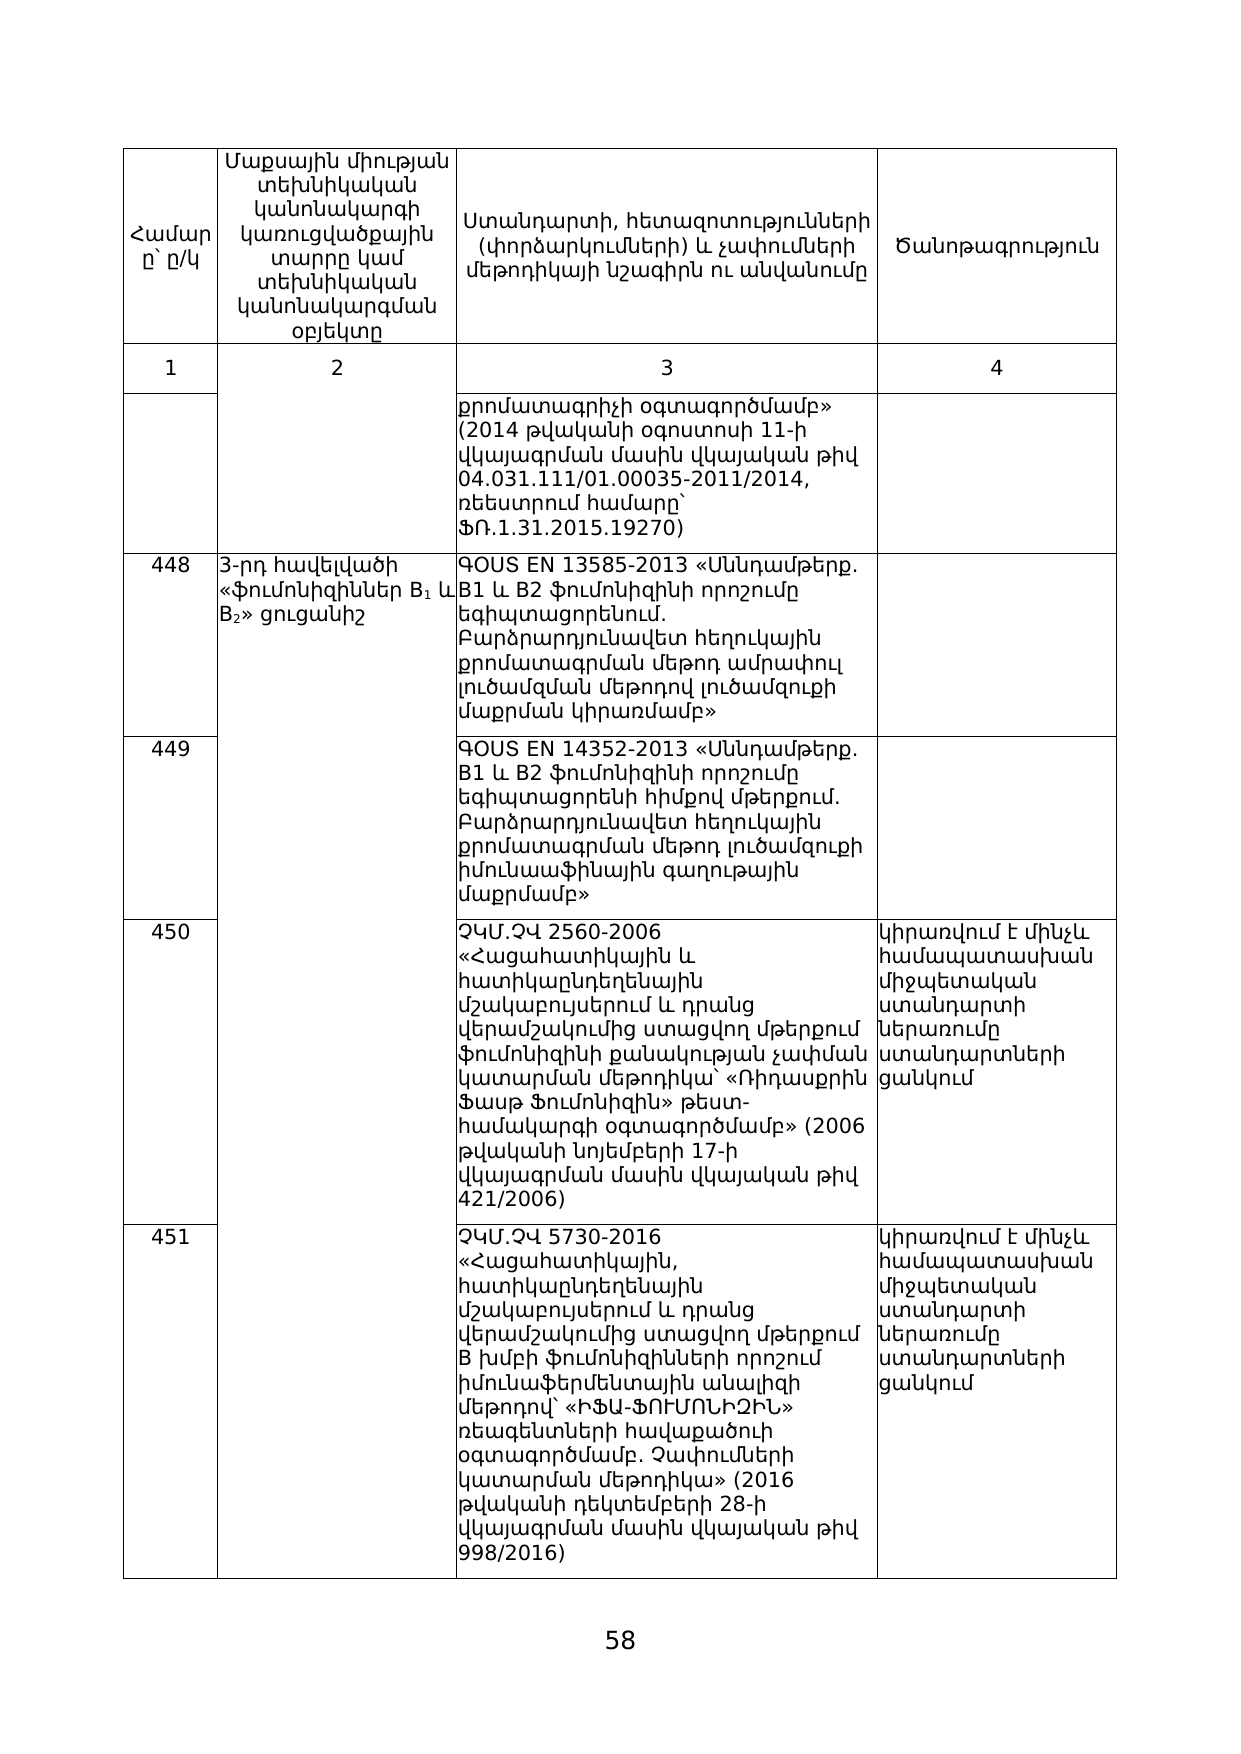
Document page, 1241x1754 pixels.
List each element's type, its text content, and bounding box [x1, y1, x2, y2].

table_header Համարը՝ ը/կ [124, 149, 217, 343]
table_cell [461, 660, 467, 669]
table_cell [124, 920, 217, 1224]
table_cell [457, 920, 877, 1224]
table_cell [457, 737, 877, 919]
table_header Մաքսային միության տեխնիկական կանոնակարգի կառուցվածքային տարրը կամ տեխնիկական կանոնակարգման օբյեկտը [218, 149, 456, 343]
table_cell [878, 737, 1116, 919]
table_cell 4 [878, 344, 1116, 393]
table_header Ծանոթագրություն [878, 149, 1116, 343]
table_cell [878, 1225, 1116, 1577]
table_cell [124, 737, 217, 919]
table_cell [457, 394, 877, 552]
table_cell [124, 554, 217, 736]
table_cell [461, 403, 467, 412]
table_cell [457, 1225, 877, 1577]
table_cell 2 [218, 344, 456, 393]
table_cell 1 [124, 344, 217, 393]
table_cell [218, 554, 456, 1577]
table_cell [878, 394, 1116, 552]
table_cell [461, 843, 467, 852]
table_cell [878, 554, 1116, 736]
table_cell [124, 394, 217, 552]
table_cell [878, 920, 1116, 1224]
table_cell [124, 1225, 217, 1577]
table_header Ստանդարտի, հետազոտությունների (փորձարկումների) և չափումների մեթոդիկայի նշագիրն ու անվանումը [457, 149, 877, 343]
table_cell 3 [457, 344, 877, 393]
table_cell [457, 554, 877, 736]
